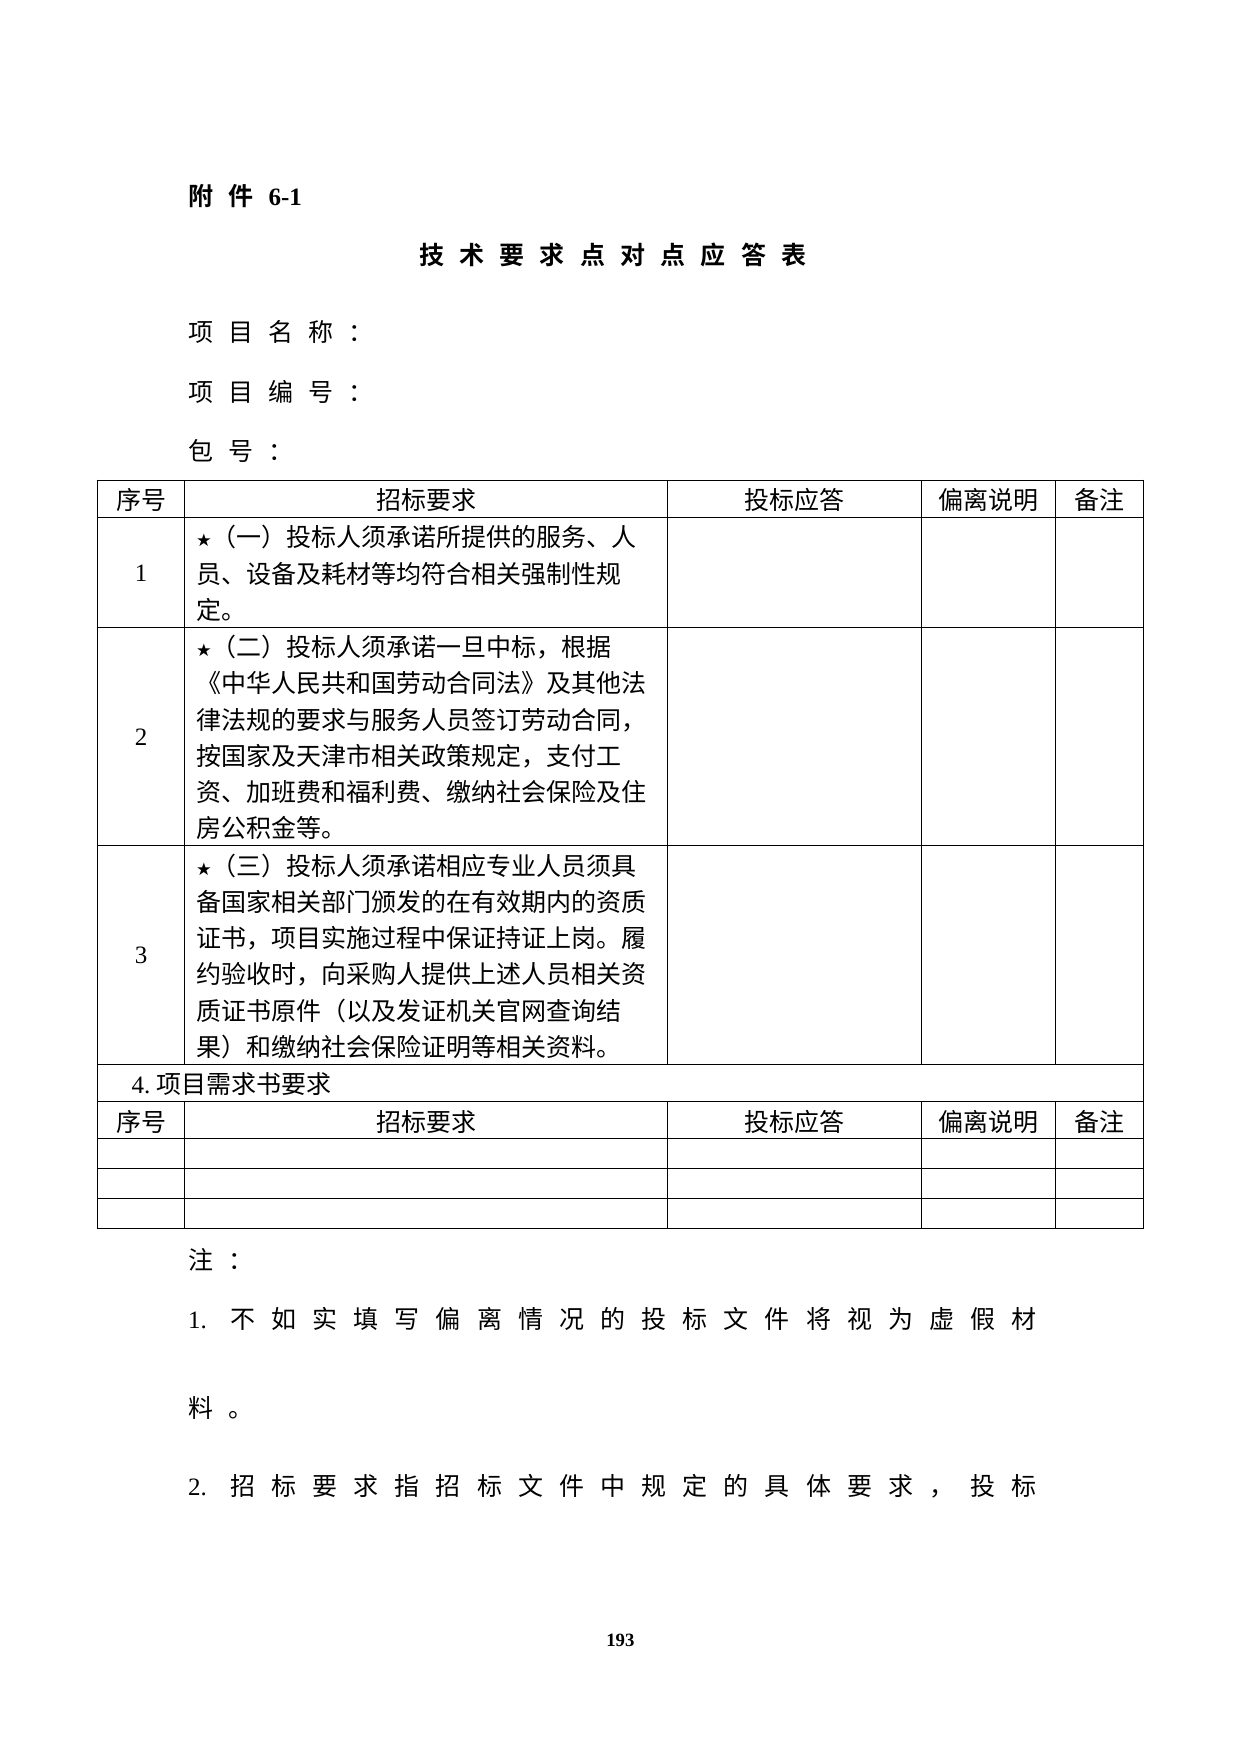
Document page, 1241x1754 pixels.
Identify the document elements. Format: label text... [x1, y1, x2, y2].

table_cell 2 [98, 628, 184, 845]
table_cell [922, 1139, 1055, 1168]
table_cell [922, 518, 1055, 627]
text 包号： [188, 420, 1052, 479]
text 项目名称： [188, 301, 1052, 361]
table_cell [668, 1139, 921, 1168]
table_header 投标应答 [668, 481, 921, 517]
table_cell 偏离说明 [922, 1102, 1055, 1138]
table_cell [98, 1199, 184, 1228]
table_cell [922, 1199, 1055, 1228]
text 附件6-1 [188, 164, 1052, 224]
table_cell 投标应答 [668, 1102, 921, 1138]
table_cell [185, 1169, 667, 1198]
table_cell [1056, 1199, 1143, 1228]
table_cell [185, 1199, 667, 1228]
table_cell [668, 518, 921, 627]
table_cell [922, 628, 1055, 845]
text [188, 1454, 1052, 1514]
table_cell [668, 1169, 921, 1198]
table_cell [668, 1199, 921, 1228]
table_cell [1056, 1169, 1143, 1198]
table_cell 1 [98, 518, 184, 627]
table_cell 4. 项目需求书要求 [98, 1065, 1143, 1101]
table_cell 3 [98, 846, 184, 1064]
table_cell [1056, 1139, 1143, 1168]
table_header 备注 [1056, 481, 1143, 517]
table_cell [1056, 846, 1143, 1064]
table_cell [922, 846, 1055, 1064]
table_cell [98, 1169, 184, 1198]
table_cell ★（三）投标人须承诺相应专业人员须具备国家相关部门颁发的在有效期内的资质证书，项目实施过程中保证持证上岗。履约验收时，向采购人提供上述人员相关资质证书原件（以及发证机关官网查询结果）和缴纳社会保险证明等相关资料。 [185, 846, 667, 1064]
table_cell 招标要求 [185, 1102, 667, 1138]
text 技术要求点对点应答表 [188, 224, 1052, 283]
text 1. 不如实填写偏离情况的投标文件将视为虚假材料。 [188, 1288, 1052, 1436]
text 注： [188, 1229, 1052, 1288]
table_header 偏离说明 [922, 481, 1055, 517]
table_cell ★（二）投标人须承诺一旦中标，根据《中华人民共和国劳动合同法》及其他法律法规的要求与服务人员签订劳动合同，按国家及天津市相关政策规定，支付工资、加班费和福利费、缴纳社会保险及住房公积金等。 [185, 628, 667, 845]
table_cell [1056, 518, 1143, 627]
table_cell [668, 846, 921, 1064]
table_cell [98, 1139, 184, 1168]
table_cell 序号 [98, 1102, 184, 1138]
table_cell ★（一）投标人须承诺所提供的服务、人员、设备及耗材等均符合相关强制性规定。 [185, 518, 667, 627]
text 项目编号： [188, 361, 1052, 420]
table_cell [1056, 628, 1143, 845]
table_cell [922, 1169, 1055, 1198]
table_cell [668, 628, 921, 845]
table_cell 备注 [1056, 1102, 1143, 1138]
table_cell [185, 1139, 667, 1168]
table_header 招标要求 [185, 481, 667, 517]
table_header 序号 [98, 481, 184, 517]
